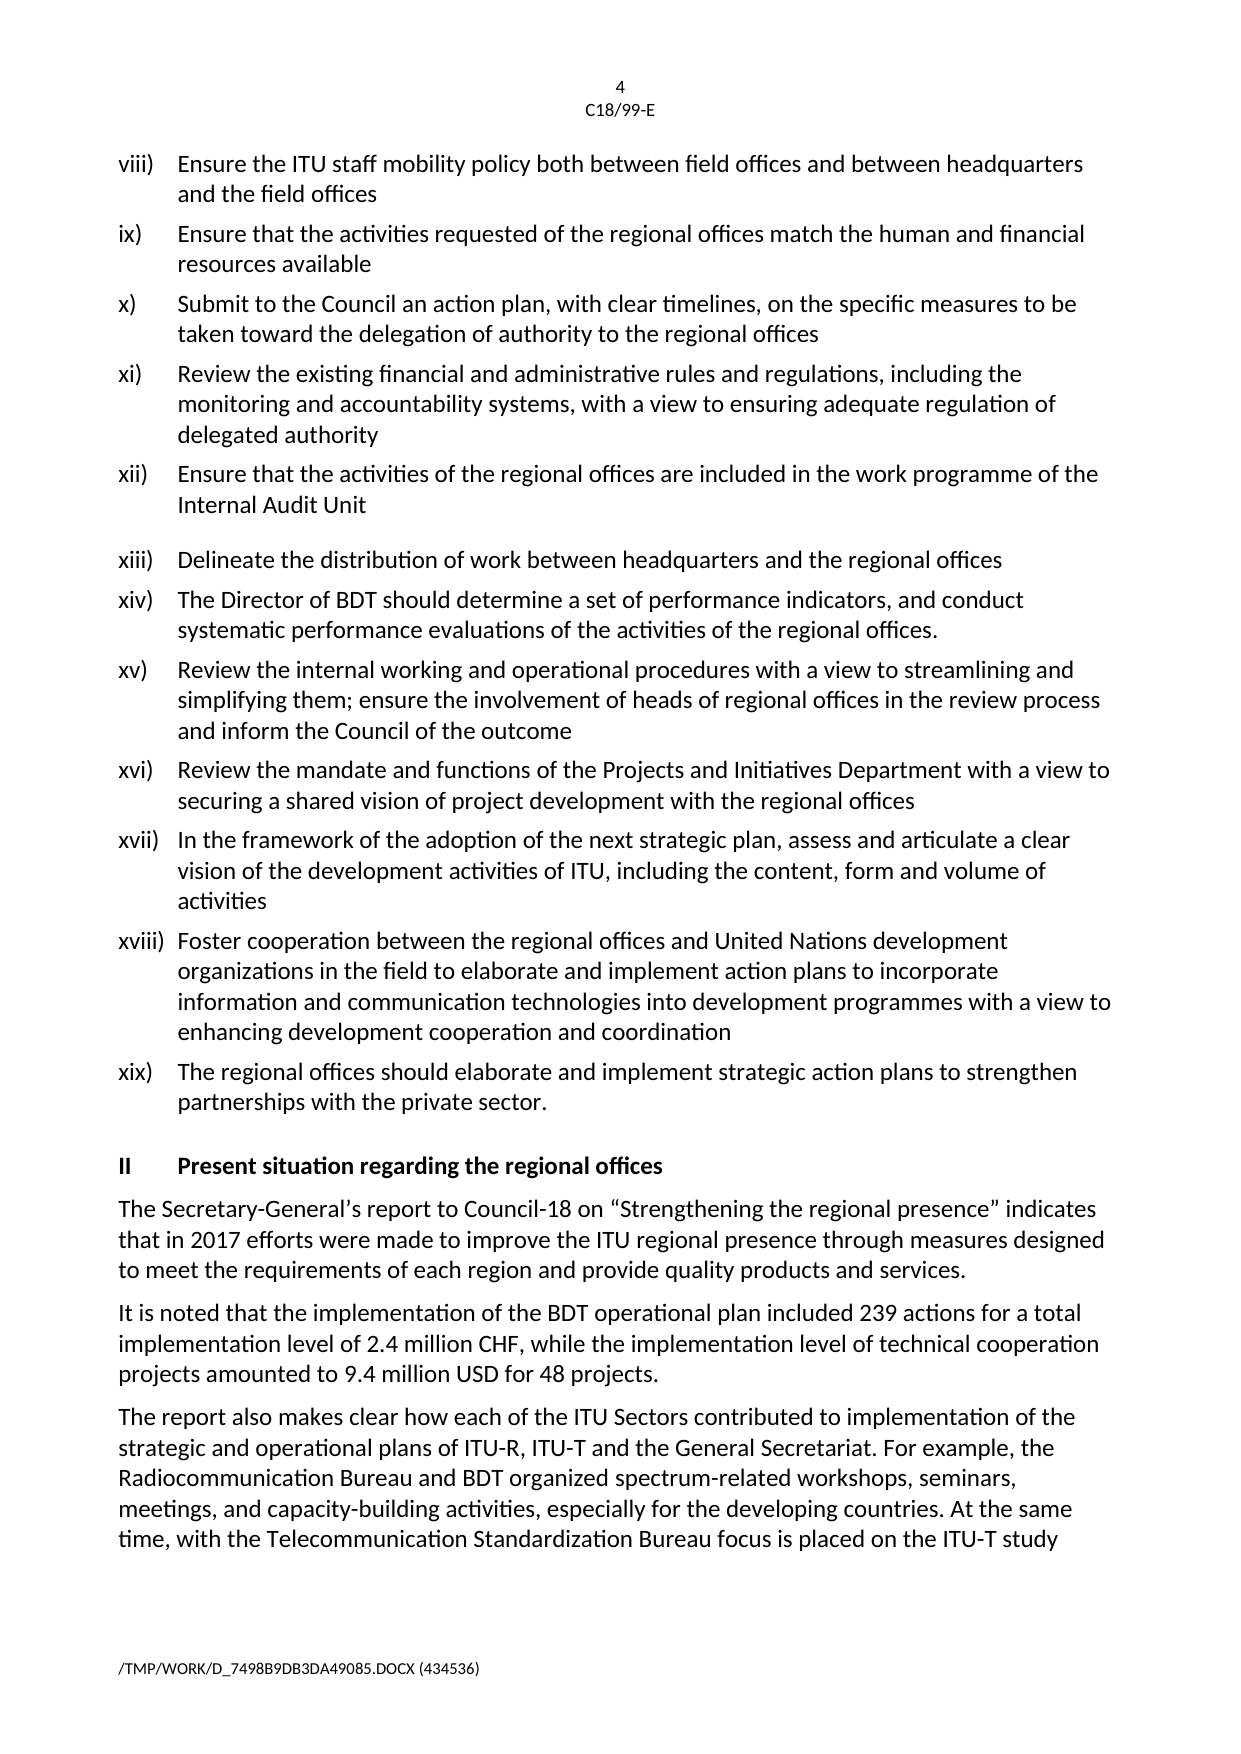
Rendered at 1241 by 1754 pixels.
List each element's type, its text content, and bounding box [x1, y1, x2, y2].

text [118, 1401, 1122, 1554]
text x) Submit to the Council an action plan, with clear timelines, on the specific measures to be taken toward the delegation of authority to the regional offices [118, 288, 1122, 349]
text xvi) Review the mandate and functions of the Projects and Initiatives Department with a view to securing a shared vision of project development with the regional offices [118, 754, 1122, 815]
text The Secretary-General’s report to Council-18 on “Strengthening the regional presence” indicates that in 2017 efforts were made to improve the ITU regional presence through measures designed to meet the requirements of each region and provide quality products and services. [118, 1193, 1122, 1285]
text xi) Review the existing financial and administrative rules and regulations, including the monitoring and accountability systems, with a view to ensuring adequate regulation of delegated authority [118, 358, 1122, 449]
text xix) The regional offices should elaborate and implement strategic action plans to strengthen partnerships with the private sector. [118, 1056, 1122, 1117]
text xiii) Delineate the distribution of work between headquarters and the regional offices [118, 544, 1122, 575]
text xvii) In the framework of the adoption of the next strategic plan, assess and articulate a clear vision of the development activities of ITU, including the content, form and volume of activities [118, 824, 1122, 916]
text viii) Ensure the ITU staff mobility policy both between field offices and between headquarters and the field offices [118, 148, 1122, 209]
text It is noted that the implementation of the BDT operational plan included 239 actions for a total implementation level of 2.4 million CHF, while the implementation level of technical cooperation projects amounted to 9.4 million USD for 48 projects. [118, 1297, 1122, 1389]
text xii) Ensure that the activities of the regional offices are included in the work programme of the Internal Audit Unit [118, 458, 1122, 519]
text xv) Review the internal working and operational procedures with a view to streamlining and simplifying them; ensure the involvement of heads of regional offices in the review process and inform the Council of the outcome [118, 654, 1122, 745]
text ix) Ensure that the activities requested of the regional offices match the human and financial resources available [118, 218, 1122, 279]
text xiv) The Director of BDT should determine a set of performance indicators, and conduct systematic performance evaluations of the activities of the regional offices. [118, 584, 1122, 645]
text xviii) Foster cooperation between the regional offices and United Nations development organizations in the field to elaborate and implement action plans to incorporate information and communication technologies into development programmes with a view to enhancing development cooperation and coordination [118, 925, 1122, 1047]
subtitle II Present situation regarding the regional offices [118, 1150, 1122, 1181]
